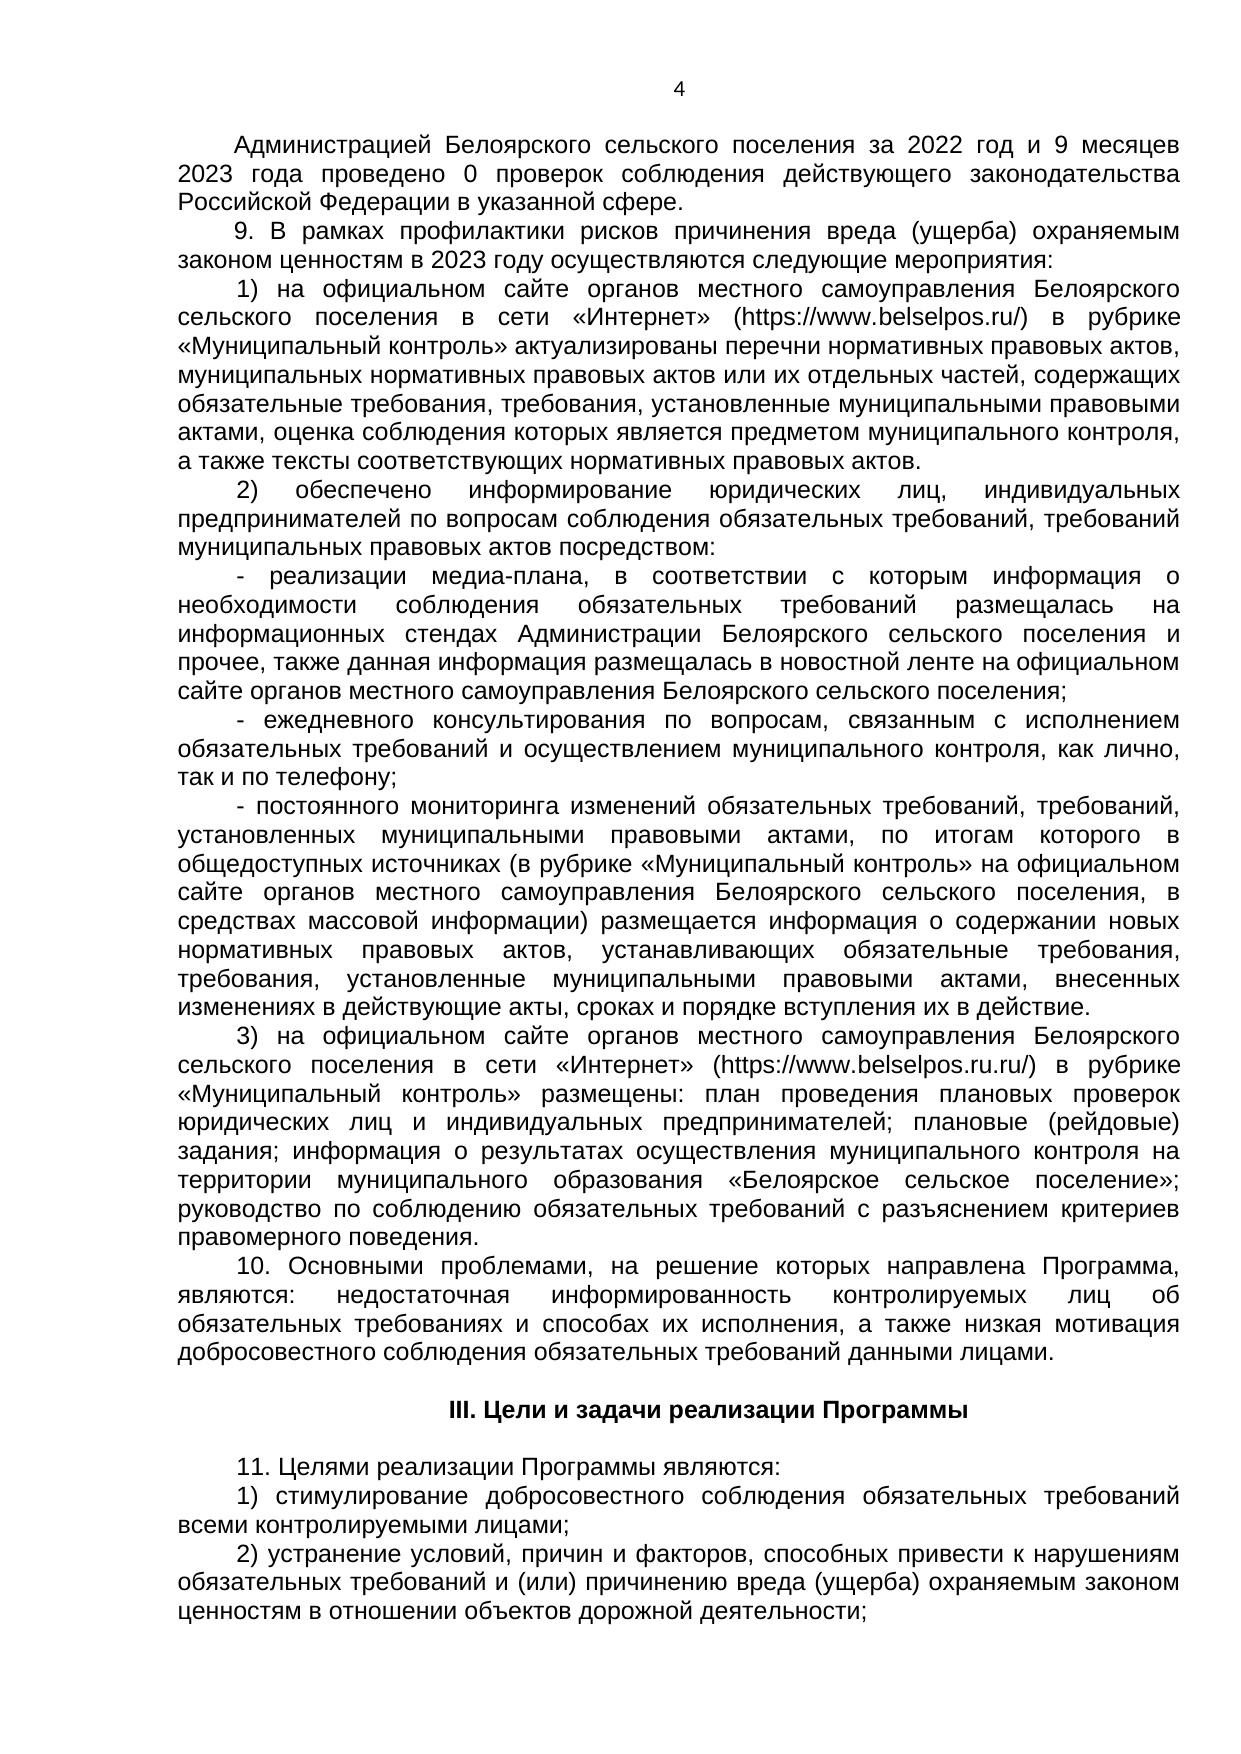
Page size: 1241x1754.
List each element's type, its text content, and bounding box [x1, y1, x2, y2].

text 1) на официальном сайте органов местного самоуправления Белоярского сельского поселения в сети «Интернет» (https://www.belselpos.ru/) в рубрике «Муниципальный контроль» актуализированы перечни нормативных правовых актов, муниципальных нормативных правовых актов или их отдельных частей, содержащих обязательные требования, требования, установленные муниципальными правовыми актами, оценка соблюдения которых является предметом муниципального контроля, а также тексты соответствующих нормативных правовых актов. [177, 274, 1181, 475]
text - постоянного мониторинга изменений обязательных требований, требований, установленных муниципальными правовыми актами, по итогам которого в общедоступных источниках (в рубрике «Муниципальный контроль» на официальном сайте органов местного самоуправления Белоярского сельского поселения, в средствах массовой информации) размещается информация о содержании новых нормативных правовых актов, устанавливающих обязательные требования, требования, установленные муниципальными правовыми актами, внесенных изменениях в действующие акты, сроках и порядке вступления их в действие. [177, 791, 1181, 1021]
text 1) стимулирование добросовестного соблюдения обязательных требований всеми контролируемыми лицами; [177, 1481, 1181, 1539]
text 9. В рамках профилактики рисков причинения вреда (ущерба) охраняемым законом ценностям в 2023 году осуществляются следующие мероприятия: [177, 216, 1181, 274]
text 3) на официальном сайте органов местного самоуправления Белоярского сельского поселения в сети «Интернет» (https://www.belselpos.ru.ru/) в рубрике «Муниципальный контроль» размещены: план проведения плановых проверок юридических лиц и индивидуальных предпринимателей; плановые (рейдовые) задания; информация о результатах осуществления муниципального контроля на территории муниципального образования «Белоярское сельское поселение»; руководство по соблюдению обязательных требований с разъяснением критериев правомерного поведения. [177, 1021, 1181, 1251]
text - ежедневного консультирования по вопросам, связанным с исполнением обязательных требований и осуществлением муниципального контроля, как лично, так и по телефону; [177, 705, 1181, 791]
text 2) устранение условий, причин и факторов, способных привести к нарушениям обязательных требований и (или) причинению вреда (ущерба) охраняемым законом ценностям в отношении объектов дорожной деятельности; [177, 1539, 1181, 1625]
text 2) обеспечено информирование юридических лиц, индивидуальных предпринимателей по вопросам соблюдения обязательных требований, требований муниципальных правовых актов посредством: [177, 475, 1181, 561]
text Администрацией Белоярского сельского поселения за 2022 год и 9 месяцев 2023 года проведено 0 проверок соблюдения действующего законодательства Российской Федерации в указанной сфере. [177, 130, 1181, 216]
text 11. Целями реализации Программы являются: [177, 1452, 1181, 1481]
text 10. Основными проблемами, на решение которых направлена Программа, являются: недостаточная информированность контролируемых лиц об обязательных требованиях и способах их исполнения, а также низкая мотивация добросовестного соблюдения обязательных требований данными лицами. [177, 1251, 1181, 1366]
subtitle III. Цели и задачи реализации Программы [177, 1395, 1181, 1424]
text - реализации медиа-плана, в соответствии с которым информация о необходимости соблюдения обязательных требований размещалась на информационных стендах Администрации Белоярского сельского поселения и прочее, также данная информация размещалась в новостной ленте на официальном сайте органов местного самоуправления Белоярского сельского поселения; [177, 561, 1181, 705]
